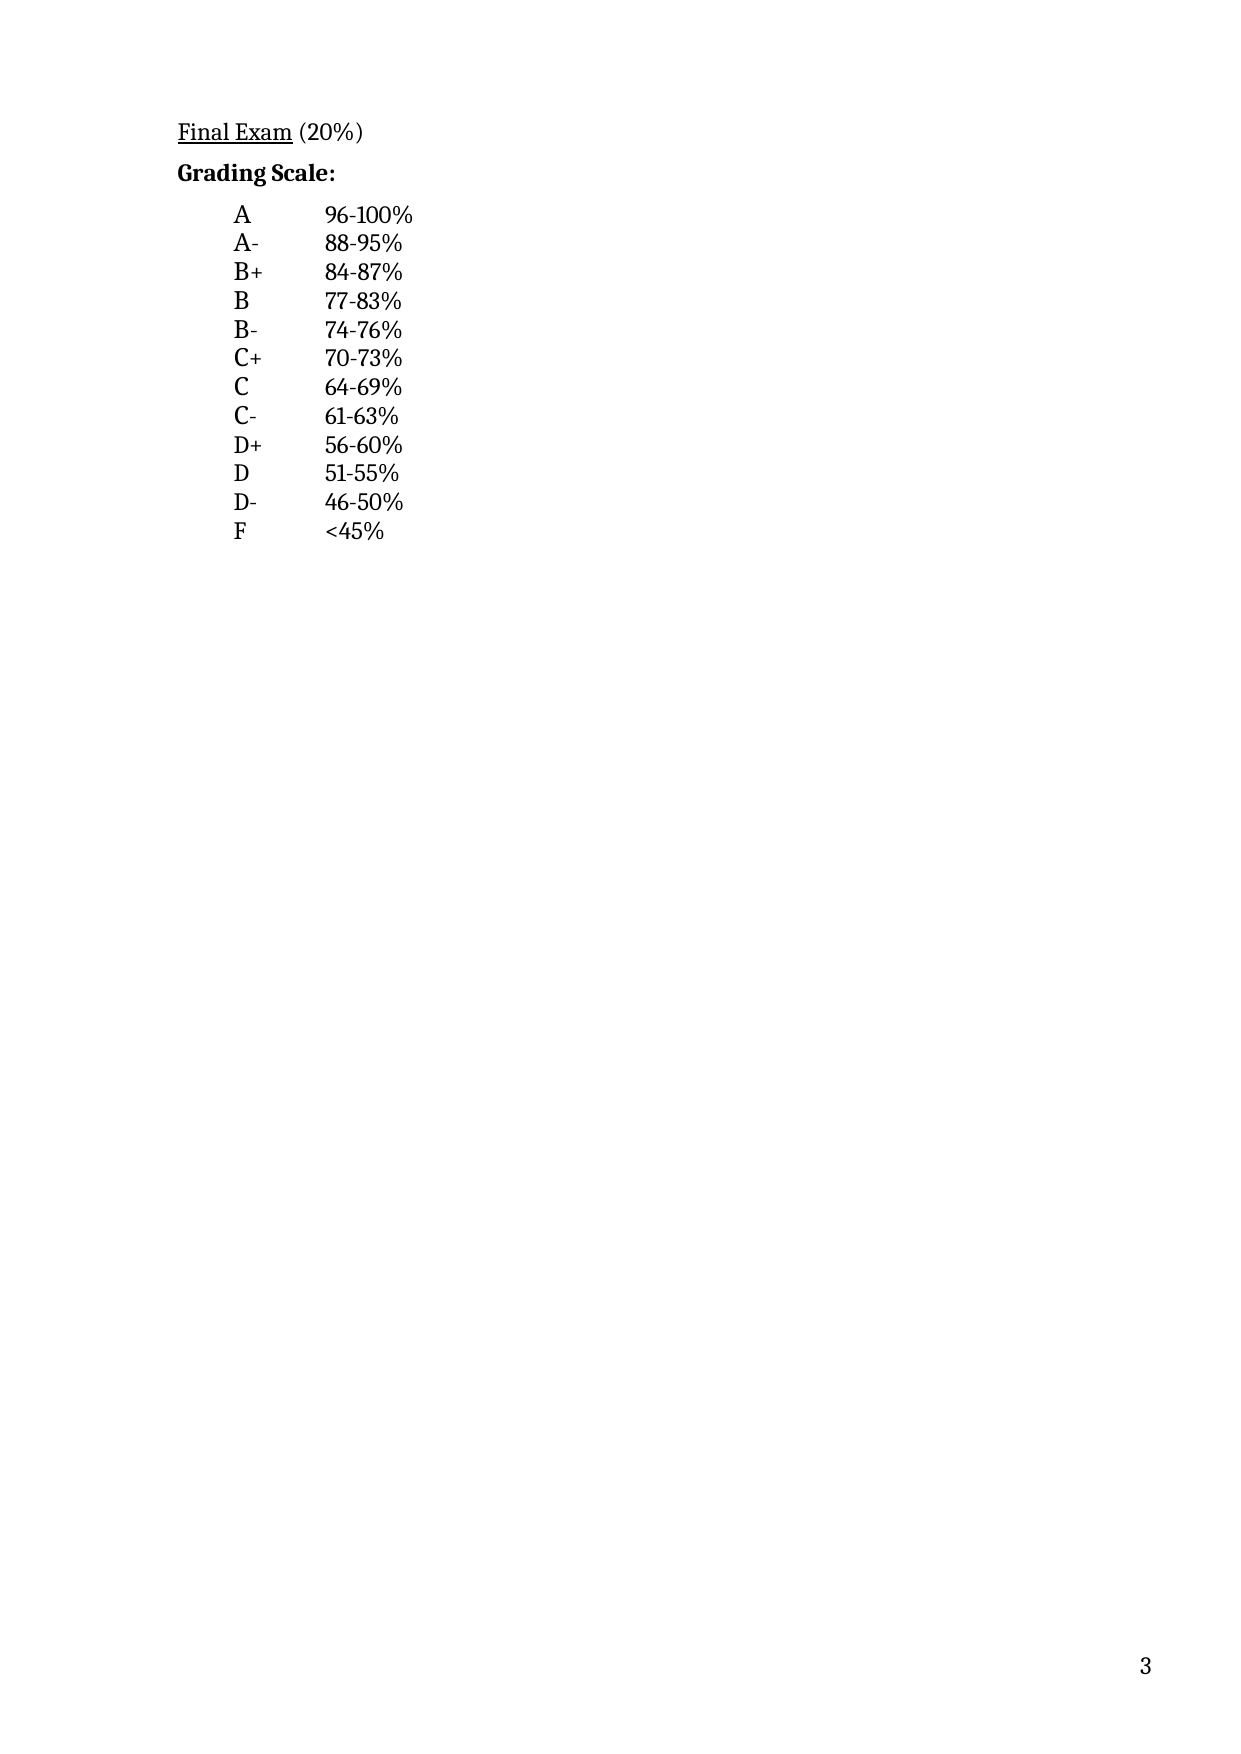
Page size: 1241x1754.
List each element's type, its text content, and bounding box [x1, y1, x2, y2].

text А 96-100% [177, 201, 1152, 229]
text С- 61-63% [177, 402, 1152, 431]
text С 64-69% [177, 373, 1152, 402]
text С+ 70-73% [177, 344, 1152, 373]
text F <45% [177, 517, 1152, 546]
text А- 88-95% [177, 229, 1152, 258]
text Grading Scale: [177, 159, 1152, 188]
text D- 46-50% [177, 488, 1152, 517]
text D 51-55% [177, 459, 1152, 488]
text В+ 84-87% [177, 258, 1152, 287]
text D+ 56-60% [177, 431, 1152, 459]
text Final Exam (20%) [177, 118, 1152, 147]
text В 77-83% [177, 287, 1152, 316]
text В- 74-76% [177, 316, 1152, 344]
